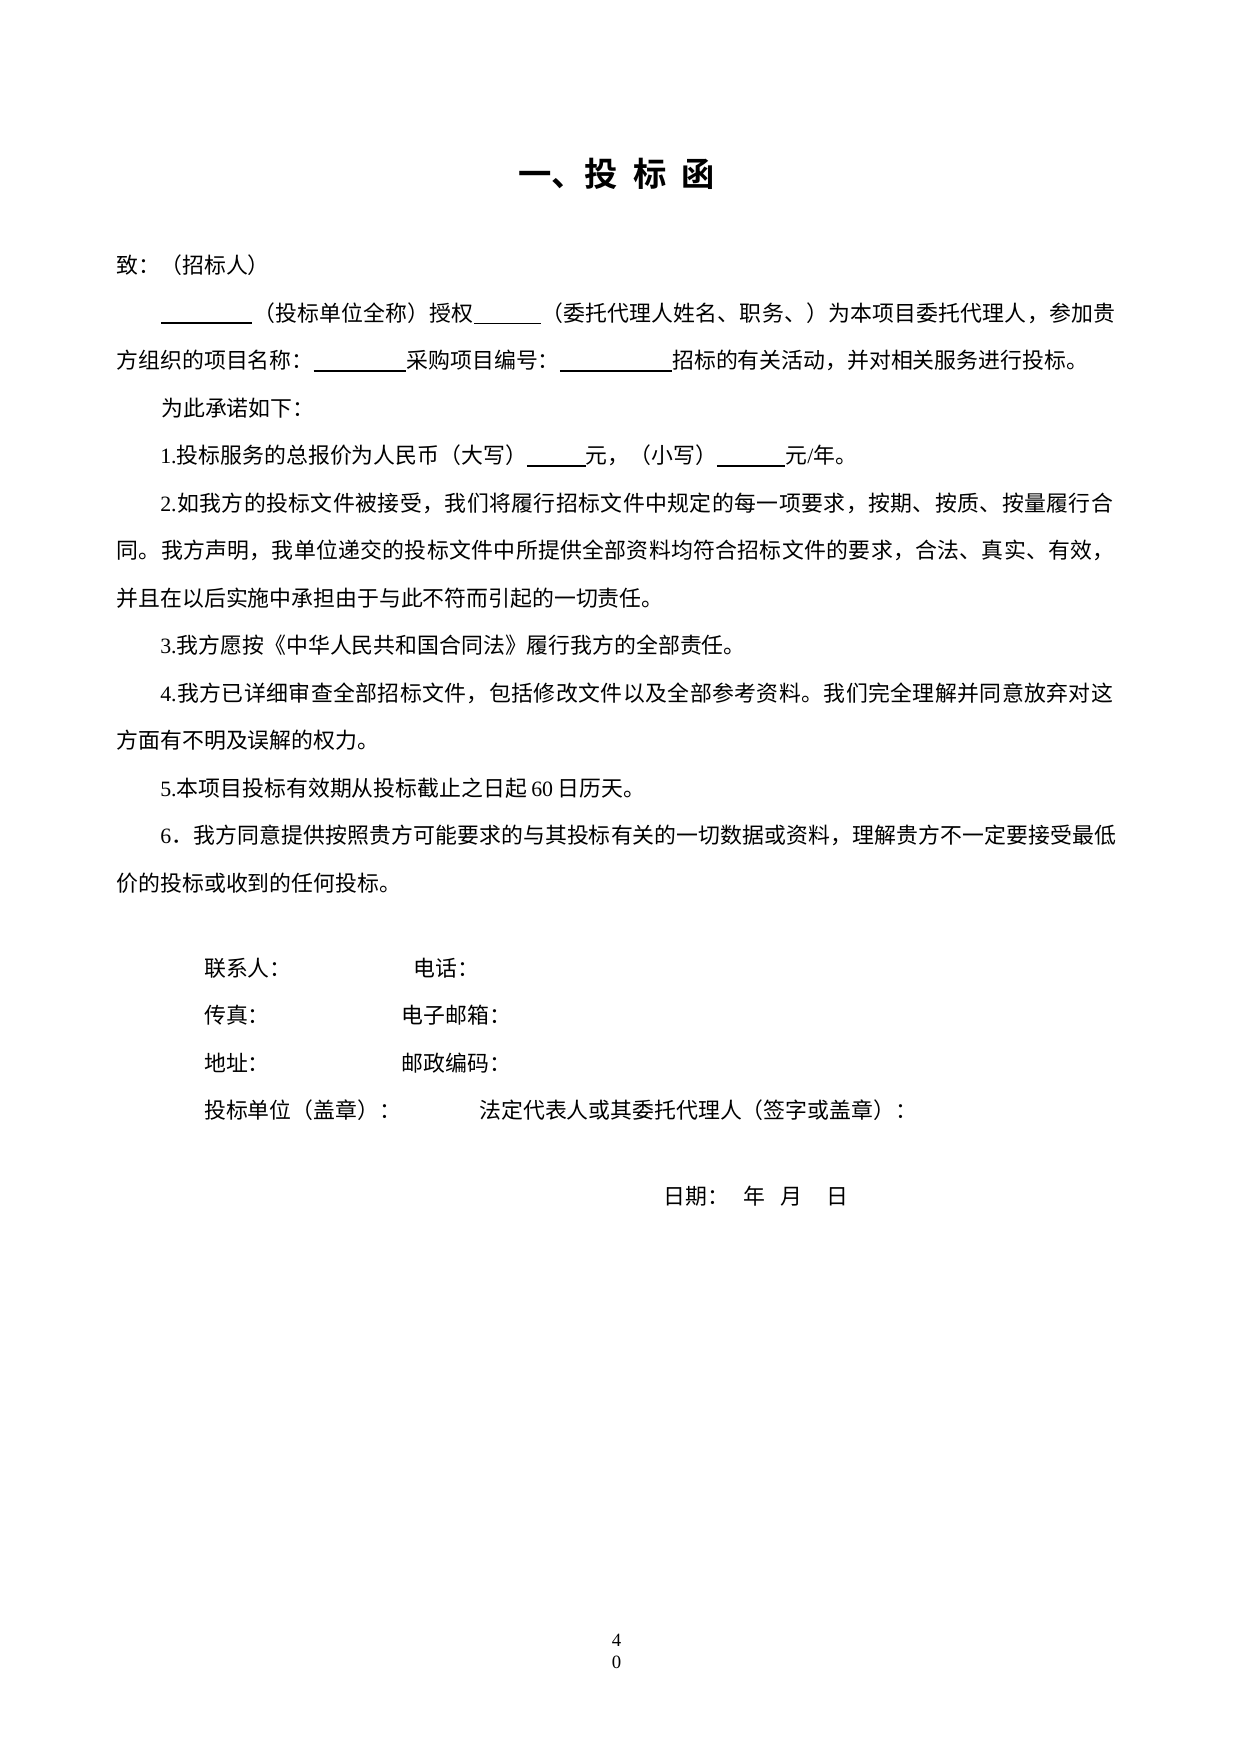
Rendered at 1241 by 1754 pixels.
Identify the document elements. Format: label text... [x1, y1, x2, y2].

text 联系人： 电话： [116, 951, 1116, 983]
text 为此承诺如下： [116, 391, 1116, 422]
text （投标单位全称）授权 （委托代理人姓名、职务、）为本项目委托代理人，参加贵方组织的项目名称： 采购项目编号： 招标的有关活动，并对相关服务进行投标。 [116, 296, 1116, 375]
text 4.我方已详细审查全部招标文件，包括修改文件以及全部参考资料。我们完全理解并同意放弃对这方面有不明及误解的权力。 [116, 676, 1116, 755]
text 致：（招标人） [116, 248, 1116, 280]
text 3.我方愿按《中华人民共和国合同法》履行我方的全部责任。 [116, 628, 1116, 660]
text 日期： 年 月 日 [116, 1179, 1116, 1210]
text 5.本项目投标有效期从投标截止之日起60日历天。 [116, 771, 1116, 802]
text 2.如我方的投标文件被接受，我们将履行招标文件中规定的每一项要求，按期、按质、按量履行合同。我方声明，我单位递交的投标文件中所提供全部资料均符合招标文件的要求，合法、真实、有效，并且在以后实施中承担由于与此不符而引起的一切责任。 [116, 486, 1116, 612]
text 6．我方同意提供按照贵方可能要求的与其投标有关的一切数据或资料，理解贵方不一定要接受最低价的投标或收到的任何投标。 [116, 818, 1116, 897]
text 1.投标服务的总报价为人民币（大写） 元，（小写） 元/年。 [116, 438, 1116, 470]
text 投标单位（盖章）： 法定代表人或其委托代理人（签字或盖章）： [116, 1093, 1116, 1125]
text 传真： 电子邮箱： [116, 998, 1116, 1030]
text 地址： 邮政编码： [116, 1046, 1116, 1078]
text 一、投 标 函 [116, 148, 1116, 196]
